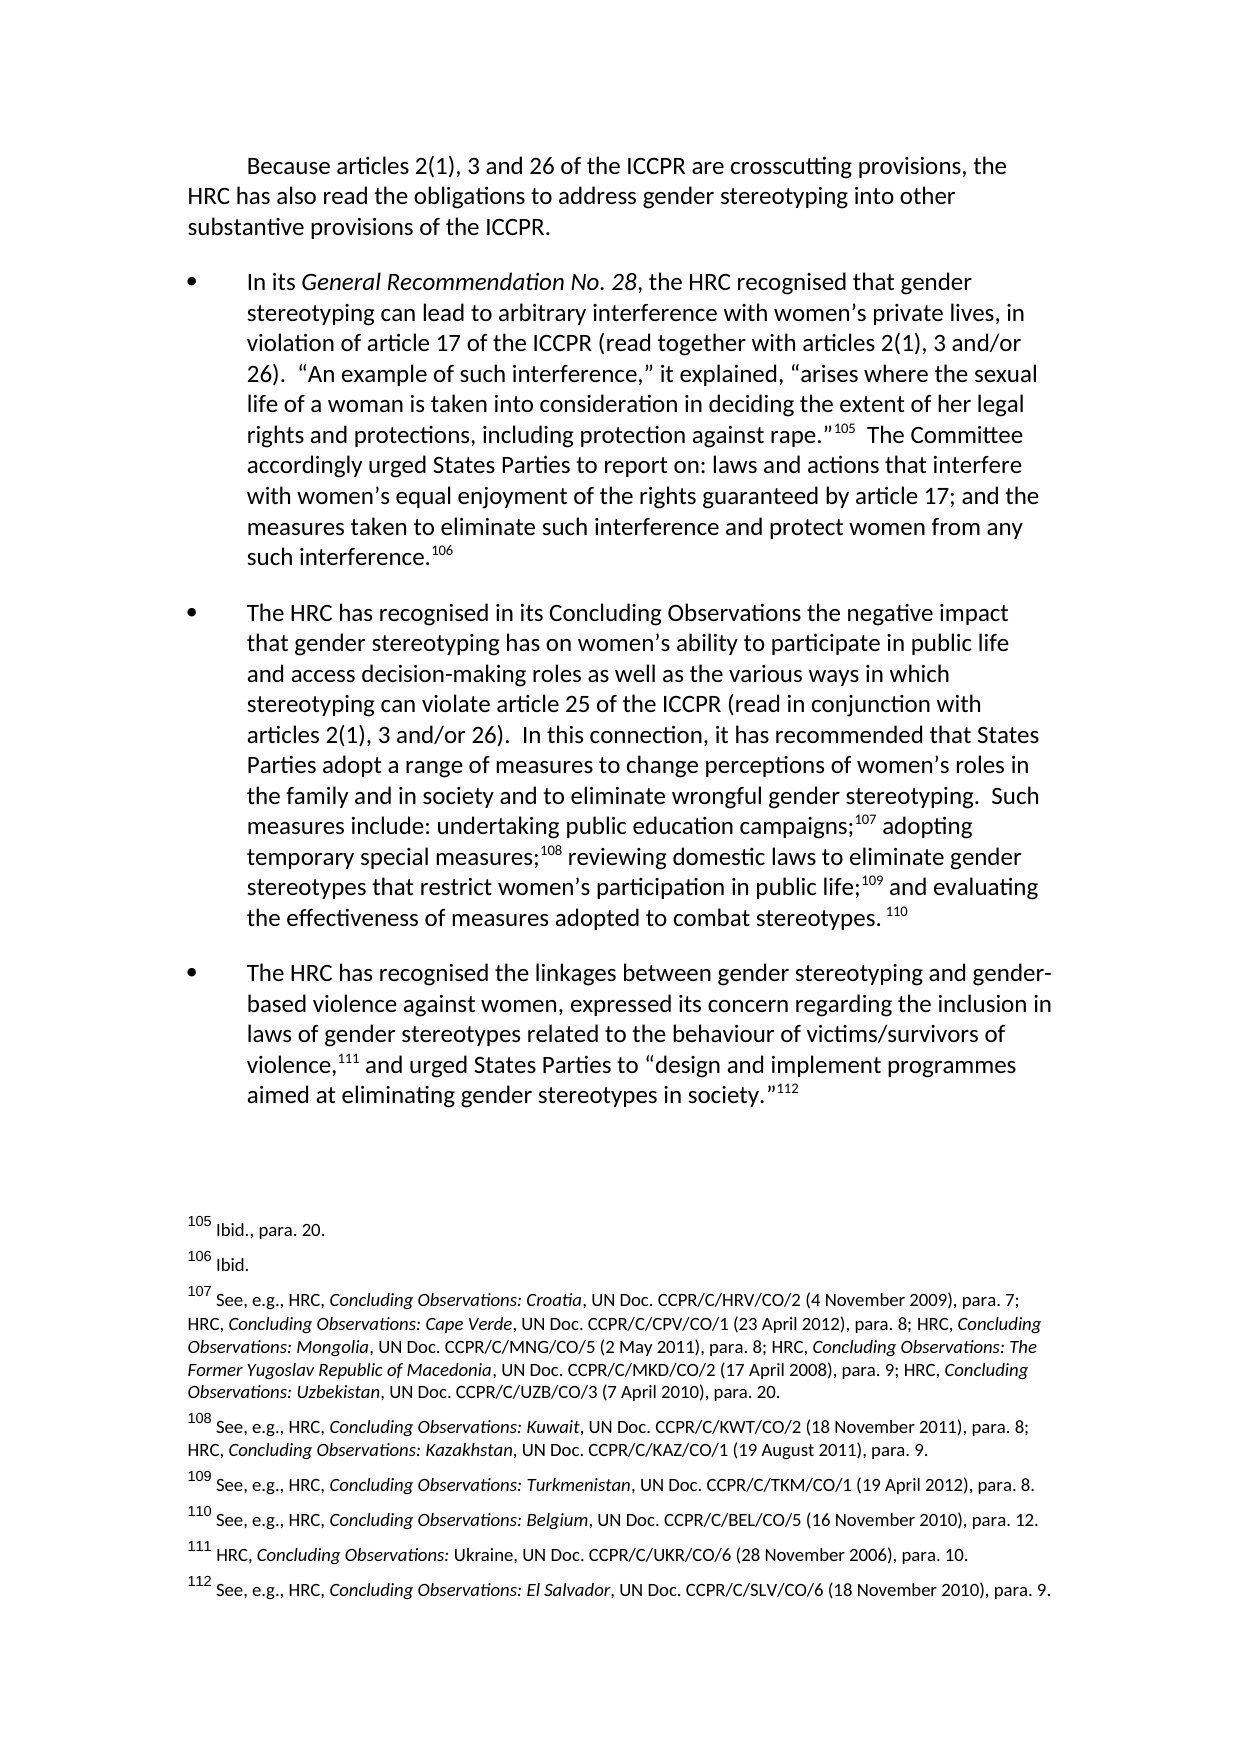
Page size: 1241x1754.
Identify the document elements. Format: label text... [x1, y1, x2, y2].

list The HRC has recognised the linkages between gender stereotyping and gender-based violence against women, expressed its concern regarding the inclusion in laws of gender stereotypes related to the behaviour of victims/survivors of violence, and urged States Parties to “design and implement programmes aimed at eliminating gender stereotypes in society.” [187, 957, 1053, 1110]
text Because articles 2(1), 3 and 26 of the ICCPR are crosscutting provisions, the HRC has also read the obligations to address gender stereotyping into other substantive provisions of the ICCPR. [187, 150, 1053, 242]
list In its General Recommendation No. 28, the HRC recognised that gender stereotyping can lead to arbitrary interference with women’s private lives, in violation of article 17 of the ICCPR (read together with articles 2(1), 3 and/or 26). “An example of such interference,” it explained, “arises where the sexual life of a woman is taken into consideration in deciding the extent of her legal rights and protections, including protection against rape.” The Committee accordingly urged States Parties to report on: laws and actions that interfere with women’s equal enjoyment of the rights guaranteed by article 17; and the measures taken to eliminate such interference and protect women from any such interference. [187, 267, 1053, 572]
list The HRC has recognised in its Concluding Observations the negative impact that gender stereotyping has on women’s ability to participate in public life and access decision-making roles as well as the various ways in which stereotyping can violate article 25 of the ICCPR (read in conjunction with articles 2(1), 3 and/or 26). In this connection, it has recommended that States Parties adopt a range of measures to change perceptions of women’s roles in the family and in society and to eliminate wrongful gender stereotyping. Such measures include: undertaking public education campaigns; adopting temporary special measures; reviewing domestic laws to eliminate gender stereotypes that restrict women’s participation in public life; and evaluating the effectiveness of measures adopted to combat stereotypes. [187, 597, 1053, 932]
